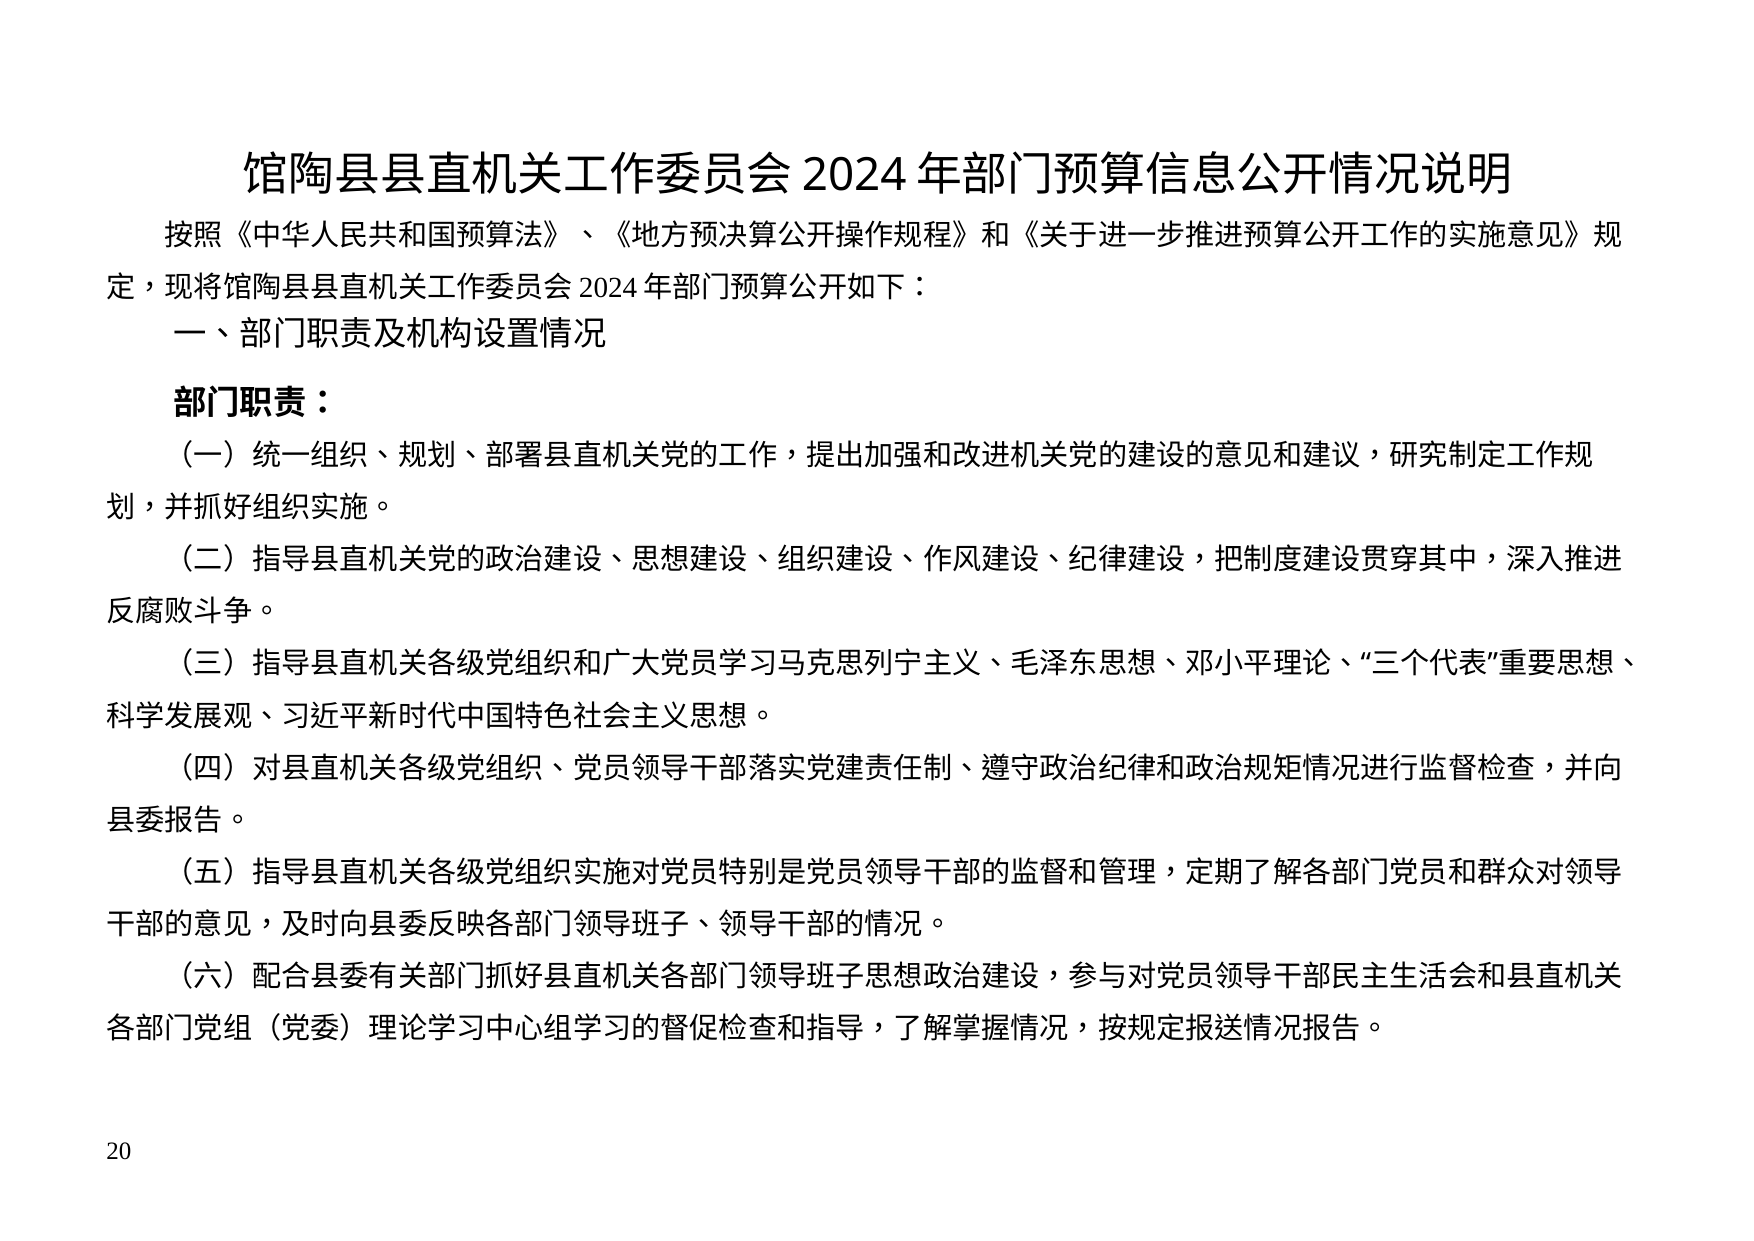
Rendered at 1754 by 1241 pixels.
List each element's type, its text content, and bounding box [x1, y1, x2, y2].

text （一）统一组织、规划、部署县直机关党的工作，提出加强和改进机关党的建设的意见和建议，研究制定工作规划，并抓好组织实施。 [106, 424, 1648, 528]
text （六）配合县委有关部门抓好县直机关各部门领导班子思想政治建设，参与对党员领导干部民主生活会和县直机关各部门党组（党委）理论学习中心组学习的督促检查和指导，了解掌握情况，按规定报送情况报告。 [106, 945, 1648, 1049]
text （三）指导县直机关各级党组织和广大党员学习马克思列宁主义、毛泽东思想、邓小平理论、“三个代表”重要思想、科学发展观、习近平新时代中国特色社会主义思想。 [106, 632, 1648, 736]
text （二）指导县直机关党的政治建设、思想建设、组织建设、作风建设、纪律建设，把制度建设贯穿其中，深入推进反腐败斗争。 [106, 528, 1648, 632]
text （四）对县直机关各级党组织、党员领导干部落实党建责任制、遵守政治纪律和政治规矩情况进行监督检查，并向县委报告。 [106, 736, 1648, 841]
text 馆陶县县直机关工作委员会2024年部门预算信息公开情况说明 [106, 142, 1648, 204]
text （五）指导县直机关各级党组织实施对党员特别是党员领导干部的监督和管理，定期了解各部门党员和群众对领导干部的意见，及时向县委反映各部门领导班子、领导干部的情况。 [106, 841, 1648, 945]
text 按照《中华人民共和国预算法》、《地方预决算公开操作规程》和《关于进一步推进预算公开工作的实施意见》规定，现将馆陶县县直机关工作委员会2024年部门预算公开如下： [106, 204, 1648, 308]
text 部门职责： [106, 378, 1648, 424]
text 一、部门职责及机构设置情况 [106, 309, 1648, 355]
